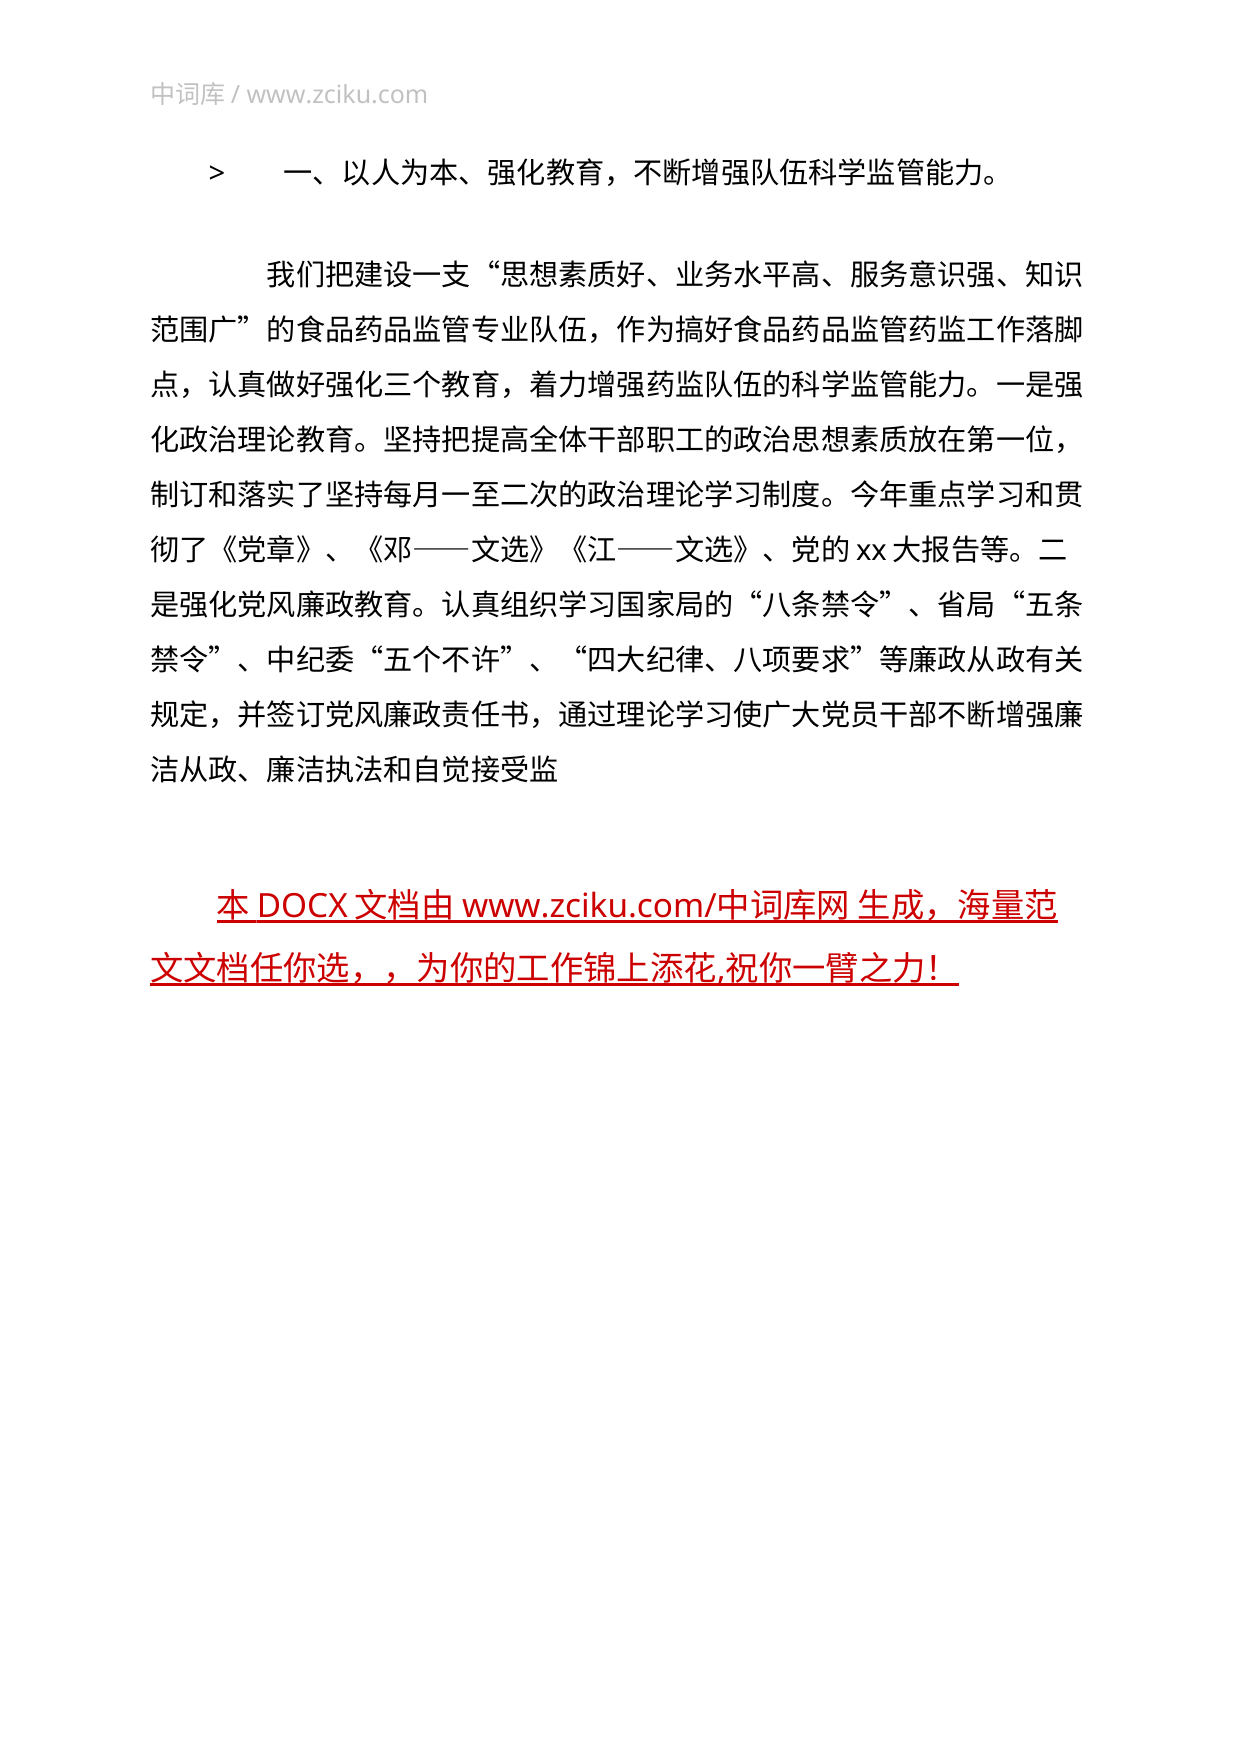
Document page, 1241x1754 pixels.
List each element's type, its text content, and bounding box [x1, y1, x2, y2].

text 本DOCX文档由 www.zciku.com/中词库网 生成，海量范文文档任你选，，为你的工作锦上添花,祝你一臂之力！ [150, 879, 1090, 990]
text 我们把建设一支“思想素质好、业务水平高、服务意识强、知识范围广”的食品药品监管专业队伍，作为搞好食品药品监管药监工作落脚点，认真做好强化三个教育，着力增强药监队伍的科学监管能力。一是强化政治理论教育。坚持把提高全体干部职工的政治思想素质放在第一位，制订和落实了坚持每月一至二次的政治理论学习制度。今年重点学习和贯彻了《党章》、《邓——文选》《江——文选》、党的xx大报告等。二是强化党风廉政教育。认真组织学习国家局的“八条禁令”、省局“五条禁令”、中纪委“五个不许”、“四大纪律、八项要求”等廉政从政有关规定，并签订党风廉政责任书，通过理论学习使广大党员干部不断增强廉洁从政、廉洁执法和自觉接受监 [150, 252, 1090, 788]
text > 一、以人为本、强化教育，不断增强队伍科学监管能力。 [150, 150, 1090, 192]
